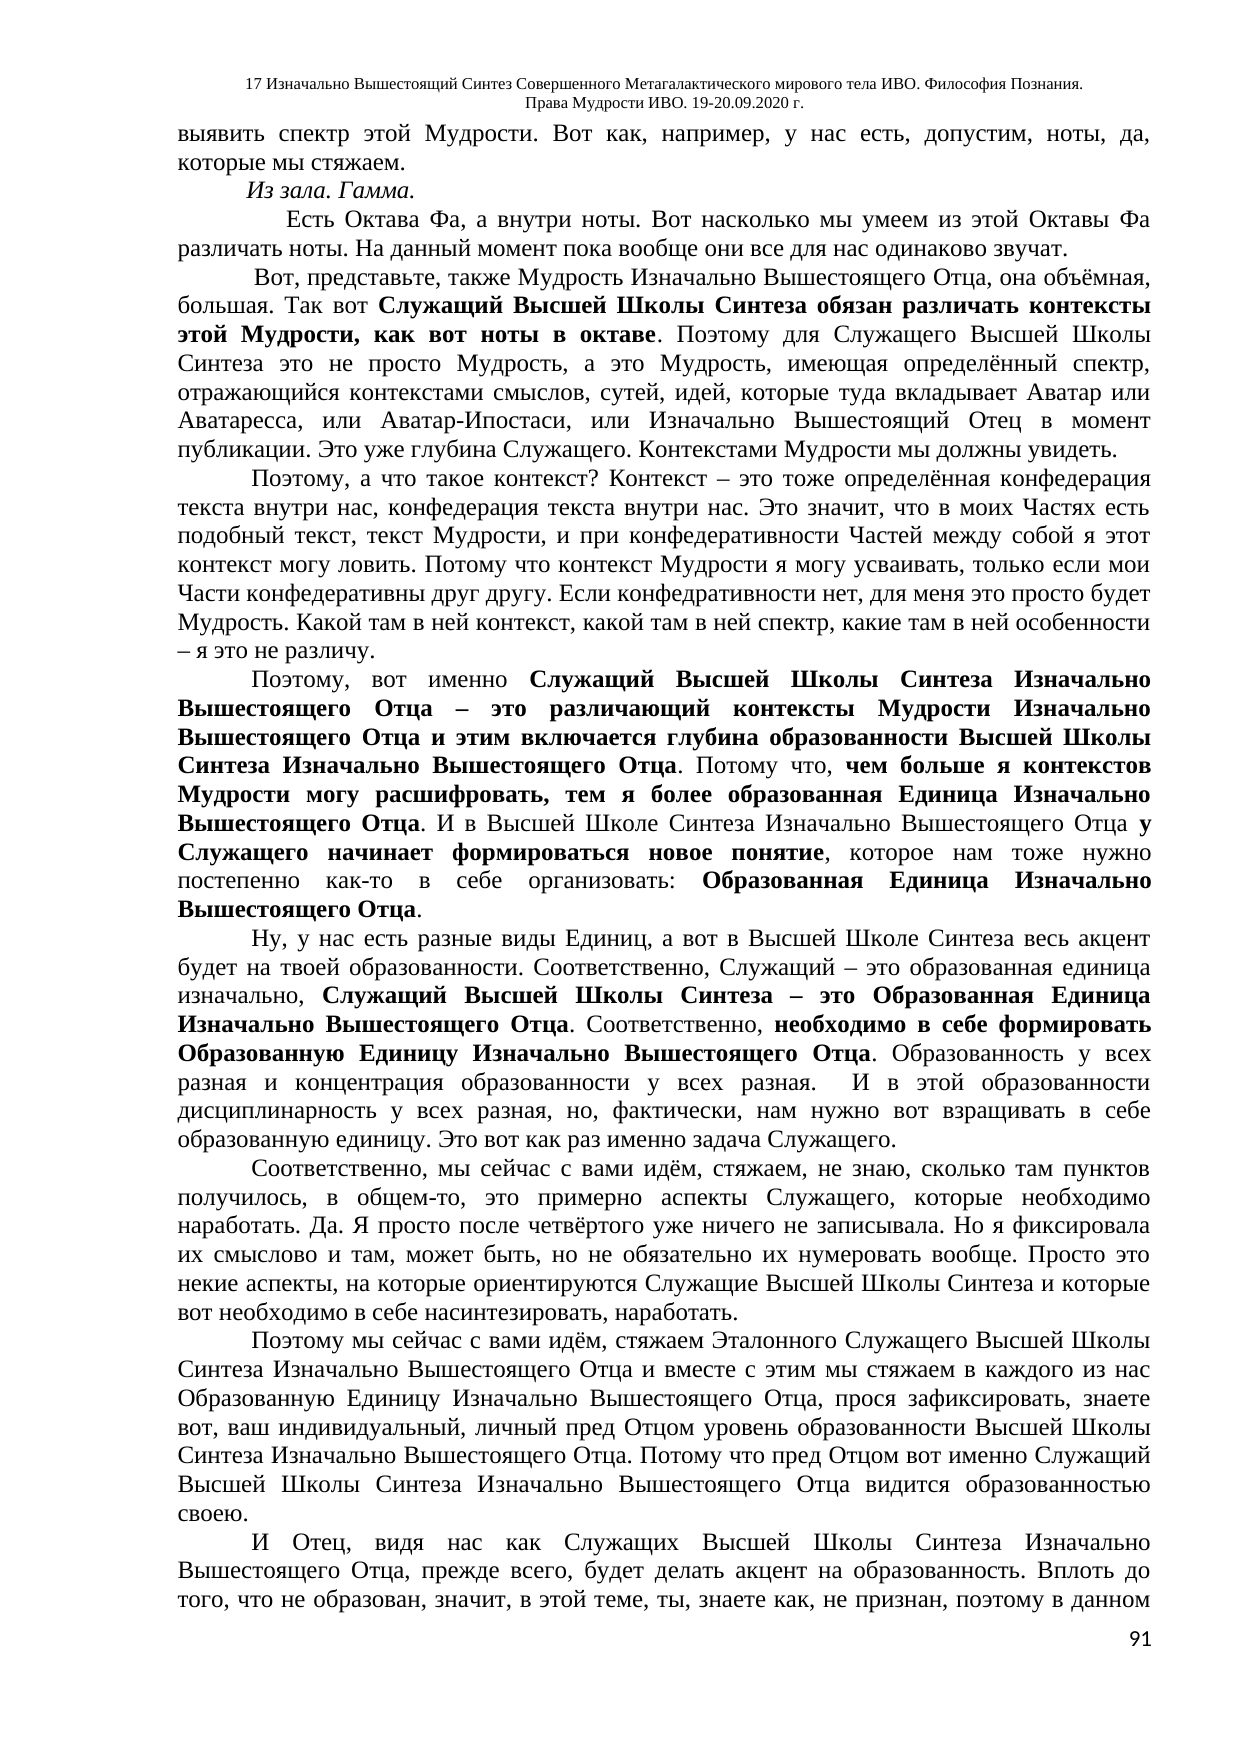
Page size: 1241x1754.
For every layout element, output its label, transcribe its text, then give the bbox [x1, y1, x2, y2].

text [177, 118, 1152, 176]
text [177, 1527, 1152, 1613]
text Есть Октава Фа, а внутри ноты. Вот насколько мы умеем из этой Октавы Фа различать ноты. На данный момент пока вообще они все для нас одинаково звучат. [177, 204, 1152, 262]
text Соответственно, мы сейчас с вами идём, стяжаем, не знаю, сколько там пунктов получилось, в общем-то, это примерно аспекты Служащего, которые необходимо наработать. Да. Я просто после четвёртого уже ничего не записывала. Но я фиксировала их смыслово и там, может быть, но не обязательно их нумеровать вообще. Просто это некие аспекты, на которые ориентируются Служащие Высшей Школы Синтеза и которые вот необходимо в себе насинтезировать, наработать. [177, 1153, 1152, 1326]
text Вот, представьте, также Мудрость Изначально Вышестоящего Отца, она объёмная, большая. Так вот Служащий Высшей Школы Синтеза обязан различать контексты этой Мудрости, как вот ноты в октаве. Поэтому для Служащего Высшей Школы Синтеза это не просто Мудрость, а это Мудрость, имеющая определённый спектр, отражающийся контекстами смыслов, сутей, идей, которые туда вкладывает Аватар или Аватаресса, или Аватар-Ипостаси, или Изначально Вышестоящий Отец в момент публикации. Это уже глубина Служащего. Контекстами Мудрости мы должны увидеть. [177, 262, 1152, 463]
text Поэтому мы сейчас с вами идём, стяжаем Эталонного Служащего Высшей Школы Синтеза Изначально Вышестоящего Отца и вместе с этим мы стяжаем в каждого из нас Образованную Единицу Изначально Вышестоящего Отца, прося зафиксировать, знаете вот, ваш индивидуальный, личный пред Отцом уровень образованности Высшей Школы Синтеза Изначально Вышестоящего Отца. Потому что пред Отцом вот именно Служащий Высшей Школы Синтеза Изначально Вышестоящего Отца видится образованностью своею. [177, 1326, 1152, 1527]
text Поэтому, а что такое контекст? Контекст – это тоже определённая конфедерация текста внутри нас, конфедерация текста внутри нас. Это значит, что в моих Частях есть подобный текст, текст Мудрости, и при конфедеративности Частей между собой я этот контекст могу ловить. Потому что контекст Мудрости я могу усваивать, только если мои Части конфедеративны друг другу. Если конфедративности нет, для меня это просто будет Мудрость. Какой там в ней контекст, какой там в ней спектр, какие там в ней особенности – я это не различу. [177, 463, 1152, 664]
text Из зала. Гамма. [177, 176, 1152, 204]
text Ну, у нас есть разные виды Единиц, а вот в Высшей Школе Синтеза весь акцент будет на твоей образованности. Соответственно, Служащий – это образованная единица изначально, Служащий Высшей Школы Синтеза – это Образованная Единица Изначально Вышестоящего Отца. Соответственно, необходимо в себе формировать Образованную Единицу Изначально Вышестоящего Отца. Образованность у всех разная и концентрация образованности у всех разная. И в этой образованности дисциплинарность у всех разная, но, фактически, нам нужно вот взращивать в себе образованную единицу. Это вот как раз именно задача Служащего. [177, 923, 1152, 1153]
text Поэтому, вот именно Служащий Высшей Школы Синтеза Изначально Вышестоящего Отца – это различающий контексты Мудрости Изначально Вышестоящего Отца и этим включается глубина образованности Высшей Школы Синтеза Изначально Вышестоящего Отца. Потому что, чем больше я контекстов Мудрости могу расшифровать, тем я более образованная Единица Изначально Вышестоящего Отца. И в Высшей Школе Синтеза Изначально Вышестоящего Отца у Служащего начинает формироваться новое понятие, которое нам тоже нужно постепенно как-то в себе организовать: Образованная Единица Изначально Вышестоящего Отца. [177, 664, 1152, 923]
